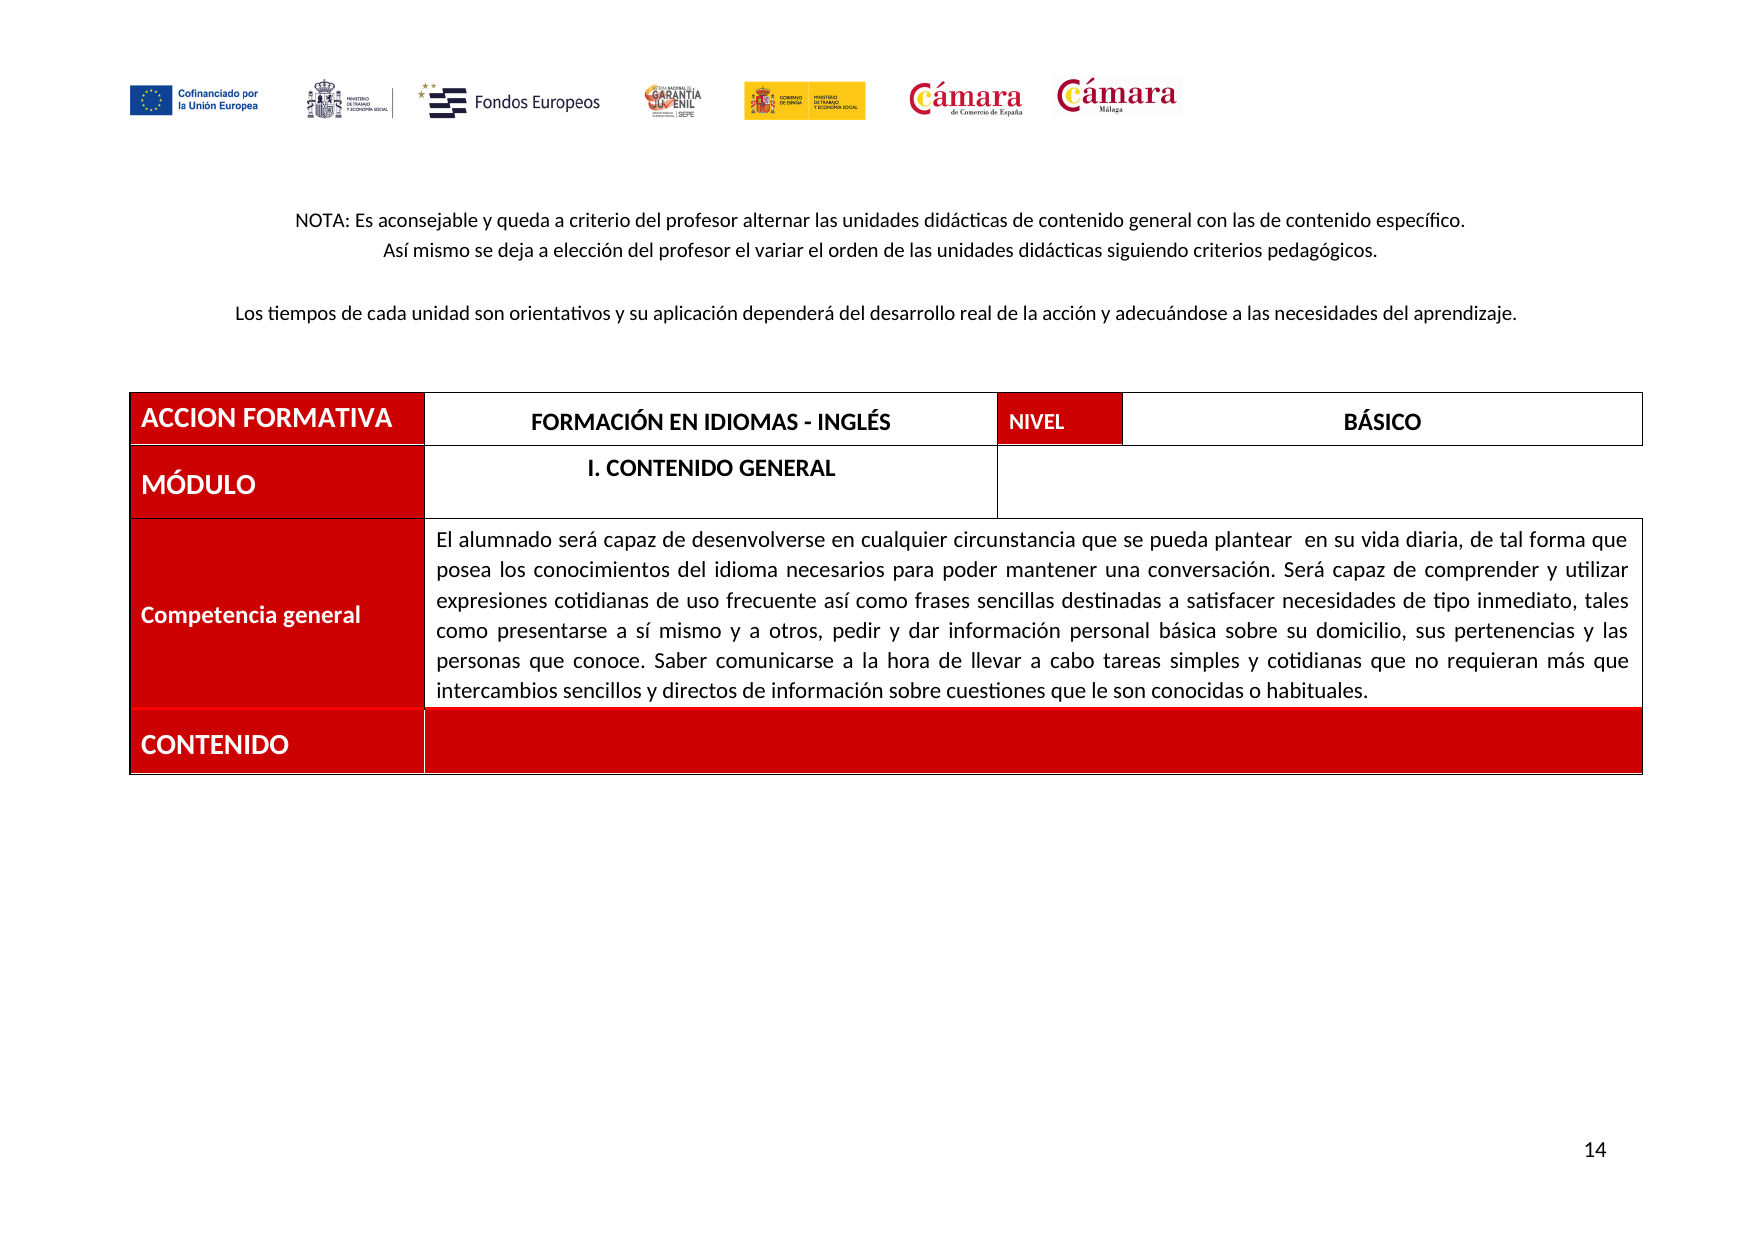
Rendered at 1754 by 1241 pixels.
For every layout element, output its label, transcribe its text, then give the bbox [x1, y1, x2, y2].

table_cell [425, 710, 1642, 773]
picture [126, 79, 1028, 122]
table_header NIVEL [998, 393, 1122, 444]
table_cell Competencia general [131, 519, 424, 707]
text Los tiempos de cada unidad son orientativos y su aplicación dependerá del desarrollo real de la acción y adecuándose a las necesidades del aprendizaje. [0, 300, 1519, 325]
table_header BÁSICO [1123, 393, 1642, 444]
text NOTA: Es aconsejable y queda a criterio del profesor alternar las unidades didácticas de contenido general con las de contenido específico. Así mismo se deja a elección del profesor el variar el orden de las unidades didácticas siguiendo criterios pedagógicos. [280, 207, 1482, 263]
table_header ACCION FORMATIVA [131, 393, 424, 444]
table_cell El alumnado será capaz de desenvolverse en cualquier circunstancia que se pueda plantear en su vida diaria, de tal forma que posea los conocimientos del idioma necesarios para poder mantener una conversación. Será capaz de comprender y utilizar expresiones cotidianas de uso frecuente así como frases sencillas destinadas a satisfacer necesidades de tipo inmediato, tales como presentarse a sí mismo y a otros, pedir y dar información personal básica sobre su domicilio, sus pertenencias y las personas que conoce. Saber comunicarse a la hora de llevar a cabo tareas simples y cotidianas que no requieran más que intercambios sencillos y directos de información sobre cuestiones que le son conocidas o habituales. [425, 519, 1642, 707]
table_cell CONTENIDO [131, 710, 424, 773]
table_cell MÓDULO [131, 446, 424, 518]
table_cell I. CONTENIDO GENERAL [425, 446, 997, 518]
picture [1051, 75, 1183, 117]
table_header FORMACIÓN EN IDIOMAS - INGLÉS [425, 393, 997, 444]
